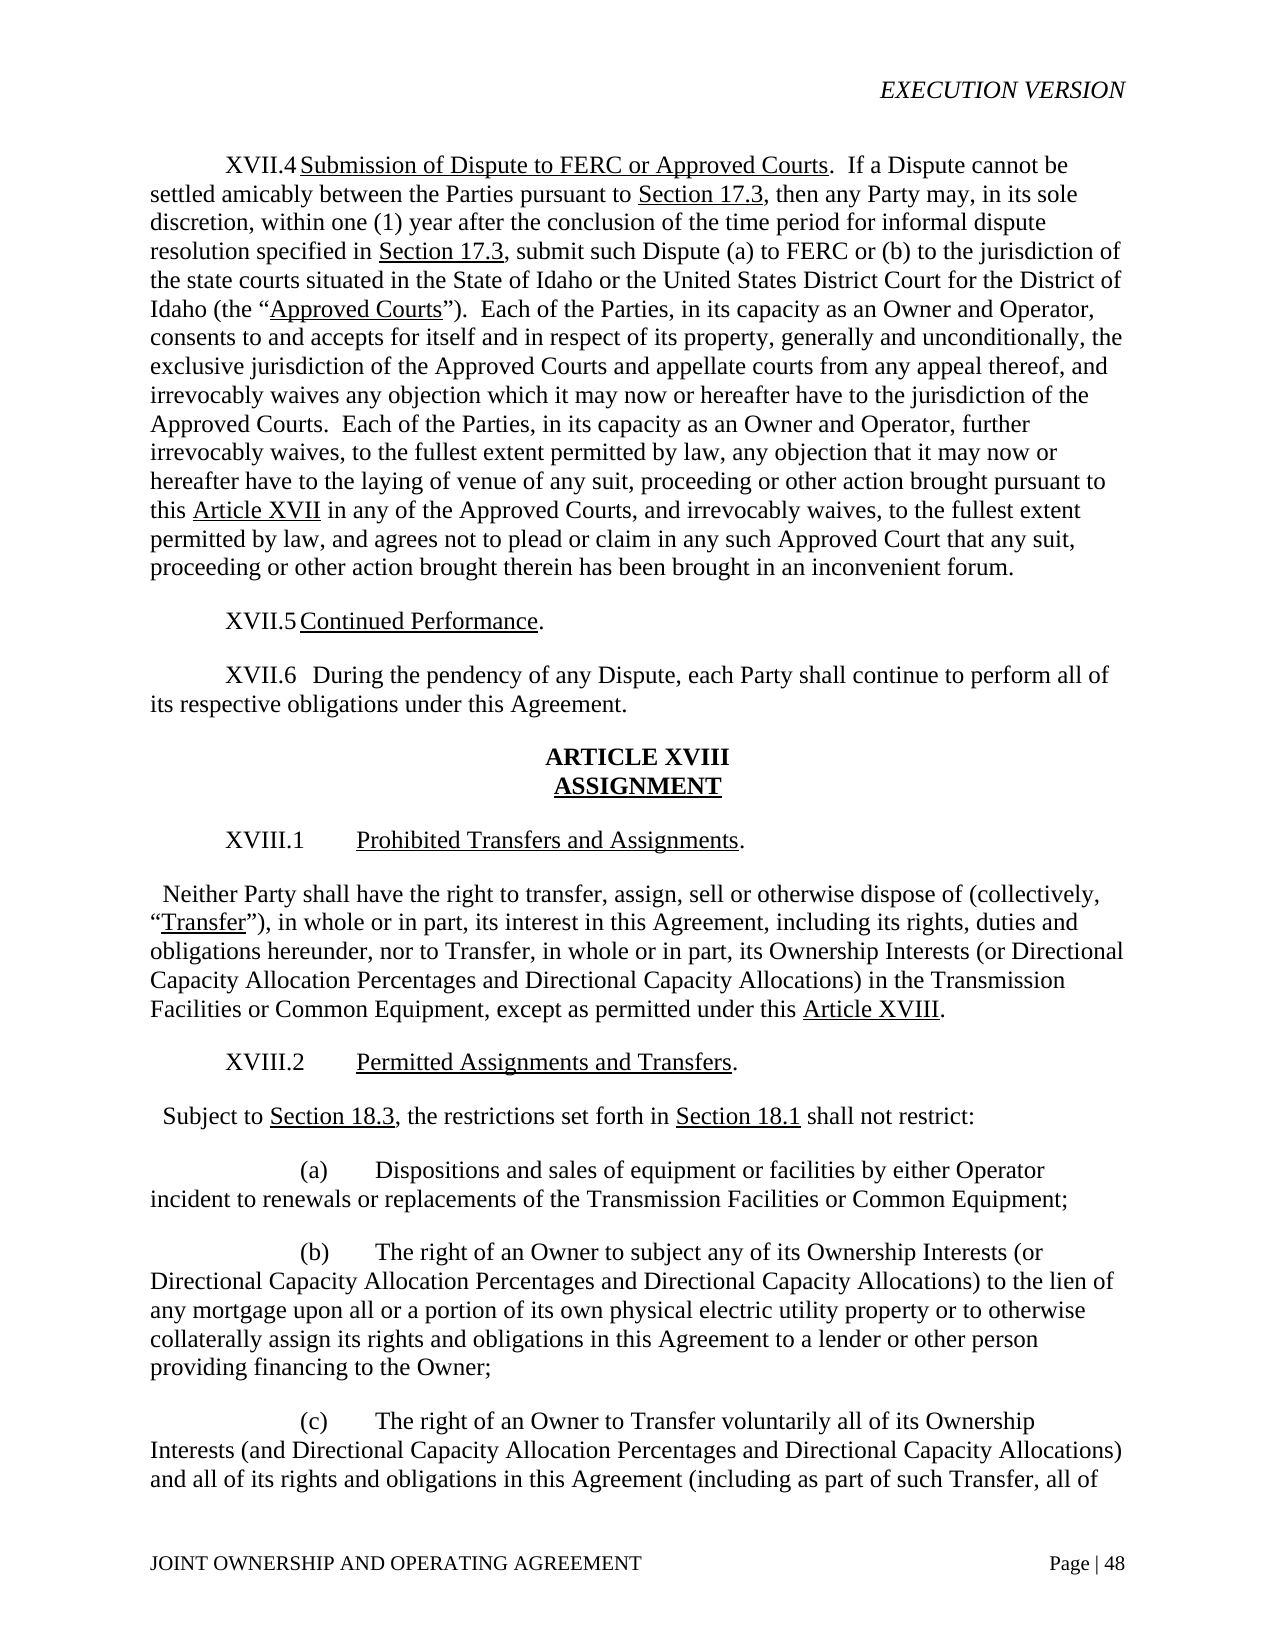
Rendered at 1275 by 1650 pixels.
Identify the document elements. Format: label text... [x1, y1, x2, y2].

subtitle ASSIGNMENT [150, 742, 1125, 800]
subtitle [150, 1406, 1125, 1492]
text Neither Party shall have the right to transfer, assign, sell or otherwise dispose of (collectively, “Transfer”), in whole or in part, its interest in this Agreement, including its rights, duties and obligations hereunder, nor to Transfer, in whole or in part, its Ownership Interests (or Directional Capacity Allocation Percentages and Directional Capacity Allocations) in the Transmission Facilities or Common Equipment, except as permitted under this Article XVIII. [150, 879, 1125, 1022]
subtitle Prohibited Transfers and Assignments. [150, 825, 1125, 854]
subtitle Continued Performance. [150, 606, 1125, 635]
text Subject to Section 18.3, the restrictions set forth in Section 18.1 shall not restrict: [150, 1101, 1125, 1130]
subtitle Dispositions and sales of equipment or facilities by either Operator incident to renewals or replacements of the Transmission Facilities or Common Equipment; [150, 1155, 1125, 1212]
subtitle Submission of Dispute to FERC or Approved Courts. If a Dispute cannot be settled amicably between the Parties pursuant to Section 17.3, then any Party may, in its sole discretion, within one (1) year after the conclusion of the time period for informal dispute resolution specified in Section 17.3, submit such Dispute (a) to FERC or (b) to the jurisdiction of the state courts situated in the State of Idaho or the United States District Court for the District of Idaho (the “Approved Courts”). Each of the Parties, in its capacity as an Owner and Operator, consents to and accepts for itself and in respect of its property, generally and unconditionally, the exclusive jurisdiction of the Approved Courts and appellate courts from any appeal thereof, and irrevocably waives any objection which it may now or hereafter have to the jurisdiction of the Approved Courts. Each of the Parties, in its capacity as an Owner and Operator, further irrevocably waives, to the fullest extent permitted by law, any objection that it may now or hereafter have to the laying of venue of any suit, proceeding or other action brought pursuant to this Article XVII in any of the Approved Courts, and irrevocably waives, to the fullest extent permitted by law, and agrees not to plead or claim in any such Approved Court that any suit, proceeding or other action brought therein has been brought in an inconvenient forum. [150, 150, 1125, 581]
subtitle During the pendency of any Dispute, each Party shall continue to perform all of its respective obligations under this Agreement. [150, 660, 1125, 717]
subtitle The right of an Owner to subject any of its Ownership Interests (or Directional Capacity Allocation Percentages and Directional Capacity Allocations) to the lien of any mortgage upon all or a portion of its own physical electric utility property or to otherwise collaterally assign its rights and obligations in this Agreement to a lender or other person providing financing to the Owner; [150, 1237, 1125, 1381]
subtitle Permitted Assignments and Transfers. [150, 1047, 1125, 1076]
